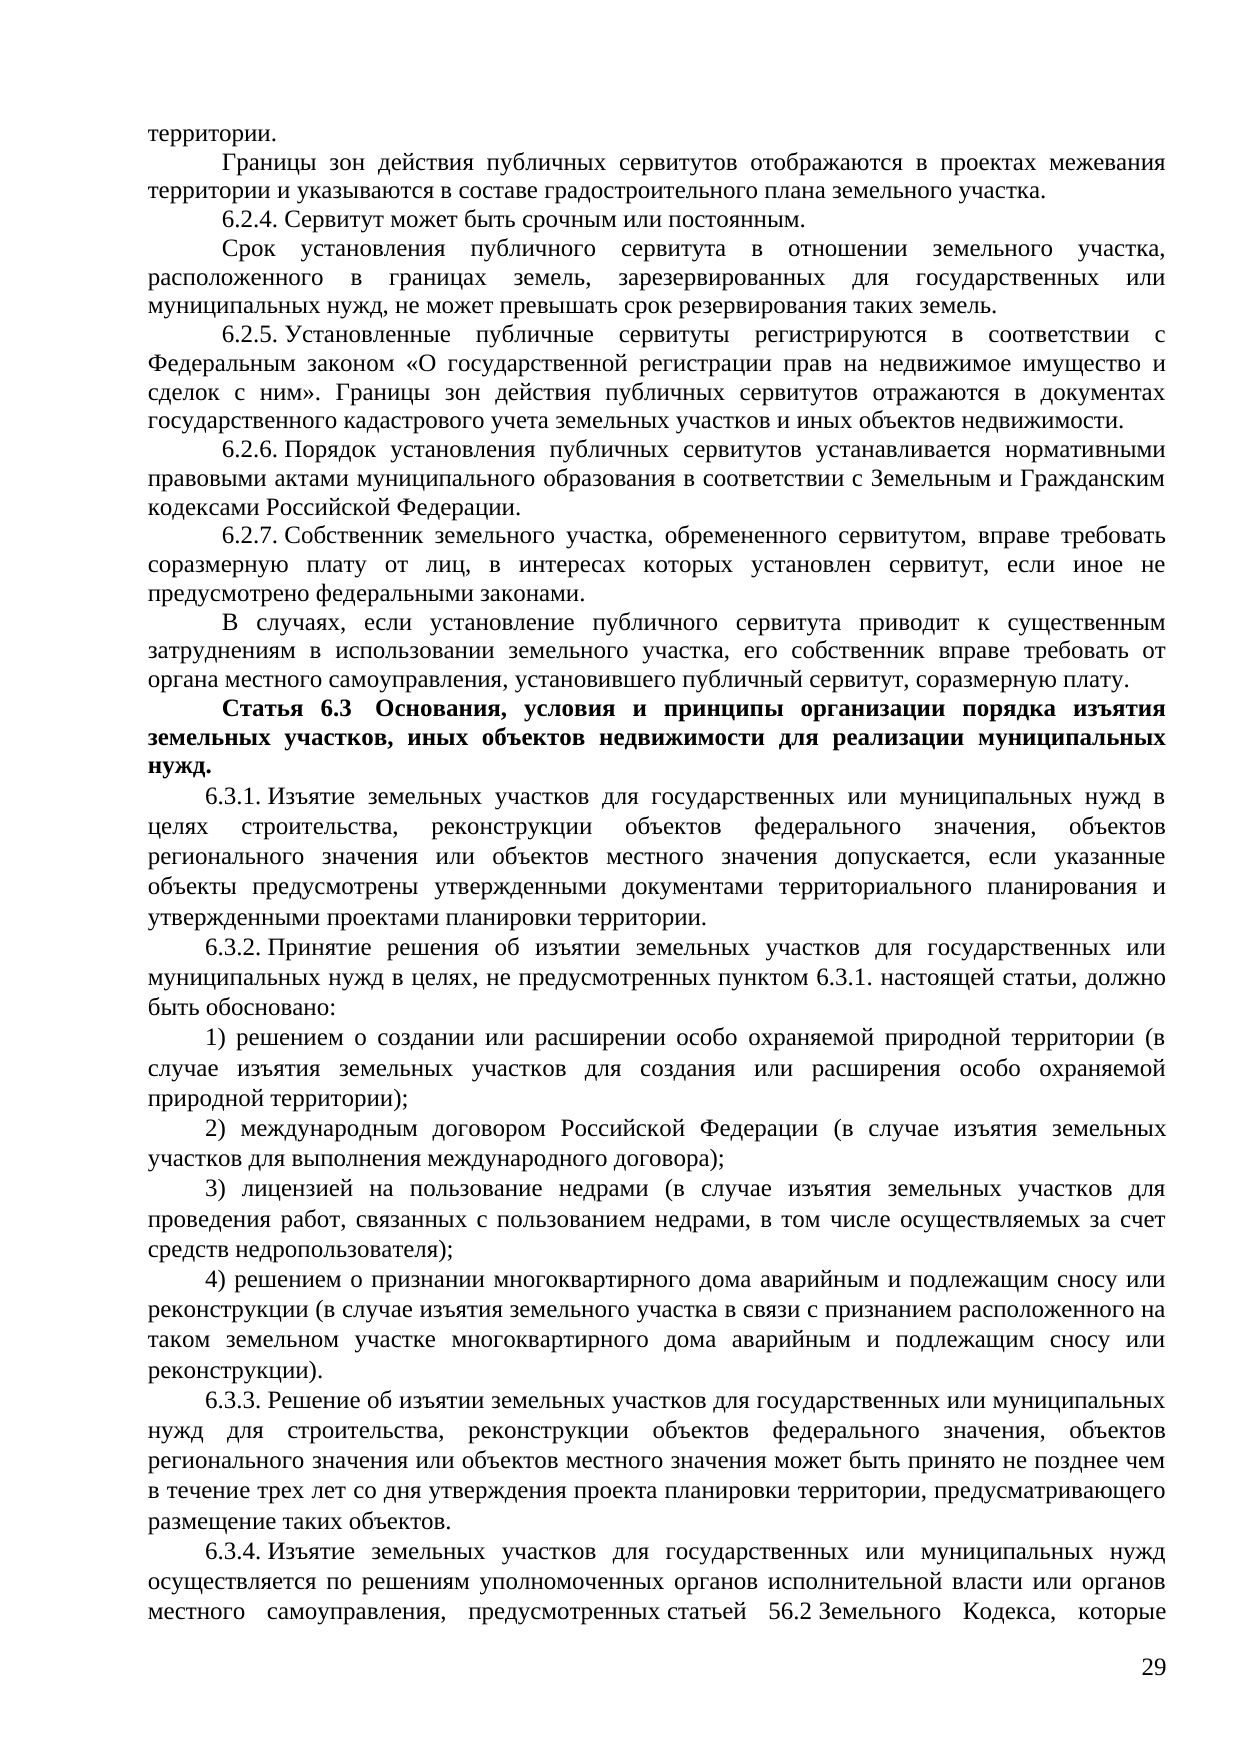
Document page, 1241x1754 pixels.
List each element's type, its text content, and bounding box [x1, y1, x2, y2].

text 6.3.3. Решение об изъятии земельных участков для государственных или муниципальных нужд для строительства, реконструкции объектов федерального значения, объектов регионального значения или объектов местного значения может быть принято не позднее чем в течение трех лет со дня утверждения проекта планировки территории, предусматривающего размещение таких объектов. [148, 1383, 1167, 1534]
list Статья 6.3 Основания, условия и принципы организации порядка изъятия земельных участков, иных объектов недвижимости для реализации муниципальных нужд. [148, 693, 1167, 779]
text 6.3.2. Принятие решения об изъятии земельных участков для государственных или муниципальных нужд в целях, не предусмотренных пунктом 6.3.1. настоящей статьи, должно быть обосновано: [148, 930, 1167, 1021]
text 6.2.6. Порядок установления публичных сервитутов устанавливается нормативными правовыми актами муниципального образования в соответствии с Земельным и Гражданским кодексами Российской Федерации. [148, 434, 1167, 521]
text 1) решением о создании или расширении особо охраняемой природной территории (в случае изъятия земельных участков для создания или расширения особо охраняемой природной территории); [148, 1021, 1167, 1112]
text 4) решением о признании многоквартирного дома аварийным и подлежащим сносу или реконструкции (в случае изъятия земельного участка в связи с признанием расположенного на таком земельном участке многоквартирного дома аварийным и подлежащим сносу или реконструкции). [148, 1263, 1167, 1383]
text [148, 118, 1167, 147]
text Границы зон действия публичных сервитутов отображаются в проектах межевания территории и указываются в составе градостроительного плана земельного участка. [148, 147, 1167, 204]
text В случаях, если установление публичного сервитута приводит к существенным затруднениям в использовании земельного участка, его собственник вправе требовать от органа местного самоуправления, установившего публичный сервитут, соразмерную плату. [148, 607, 1167, 693]
text 6.2.4. Сервитут может быть срочным или постоянным. [148, 204, 1167, 233]
text 6.2.5. Установленные публичные сервитуты регистрируются в соответствии с Федеральным законом «О государственной регистрации прав на недвижимое имущество и сделок с ним». Границы зон действия публичных сервитутов отражаются в документах государственного кадастрового учета земельных участков и иных объектов недвижимости. [148, 319, 1167, 434]
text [148, 1534, 1167, 1625]
text Срок установления публичного сервитута в отношении земельного участка, расположенного в границах земель, зарезервированных для государственных или муниципальных нужд, не может превышать срок резервирования таких земель. [148, 233, 1167, 319]
text 3) лицензией на пользование недрами (в случае изъятия земельных участков для проведения работ, связанных с пользованием недрами, в том числе осуществляемых за счет средств недропользователя); [148, 1172, 1167, 1263]
text 2) международным договором Российской Федерации (в случае изъятия земельных участков для выполнения международного договора); [148, 1112, 1167, 1172]
text 6.2.7. Собственник земельного участка, обремененного сервитутом, вправе требовать соразмерную плату от лиц, в интересах которых установлен сервитут, если иное не предусмотрено федеральными законами. [148, 521, 1167, 607]
text 6.3.1. Изъятие земельных участков для государственных или муниципальных нужд в целях строительства, реконструкции объектов федерального значения, объектов регионального значения или объектов местного значения допускается, если указанные объекты предусмотрены утвержденными документами территориального планирования и утвержденными проектами планировки территории. [148, 779, 1167, 930]
